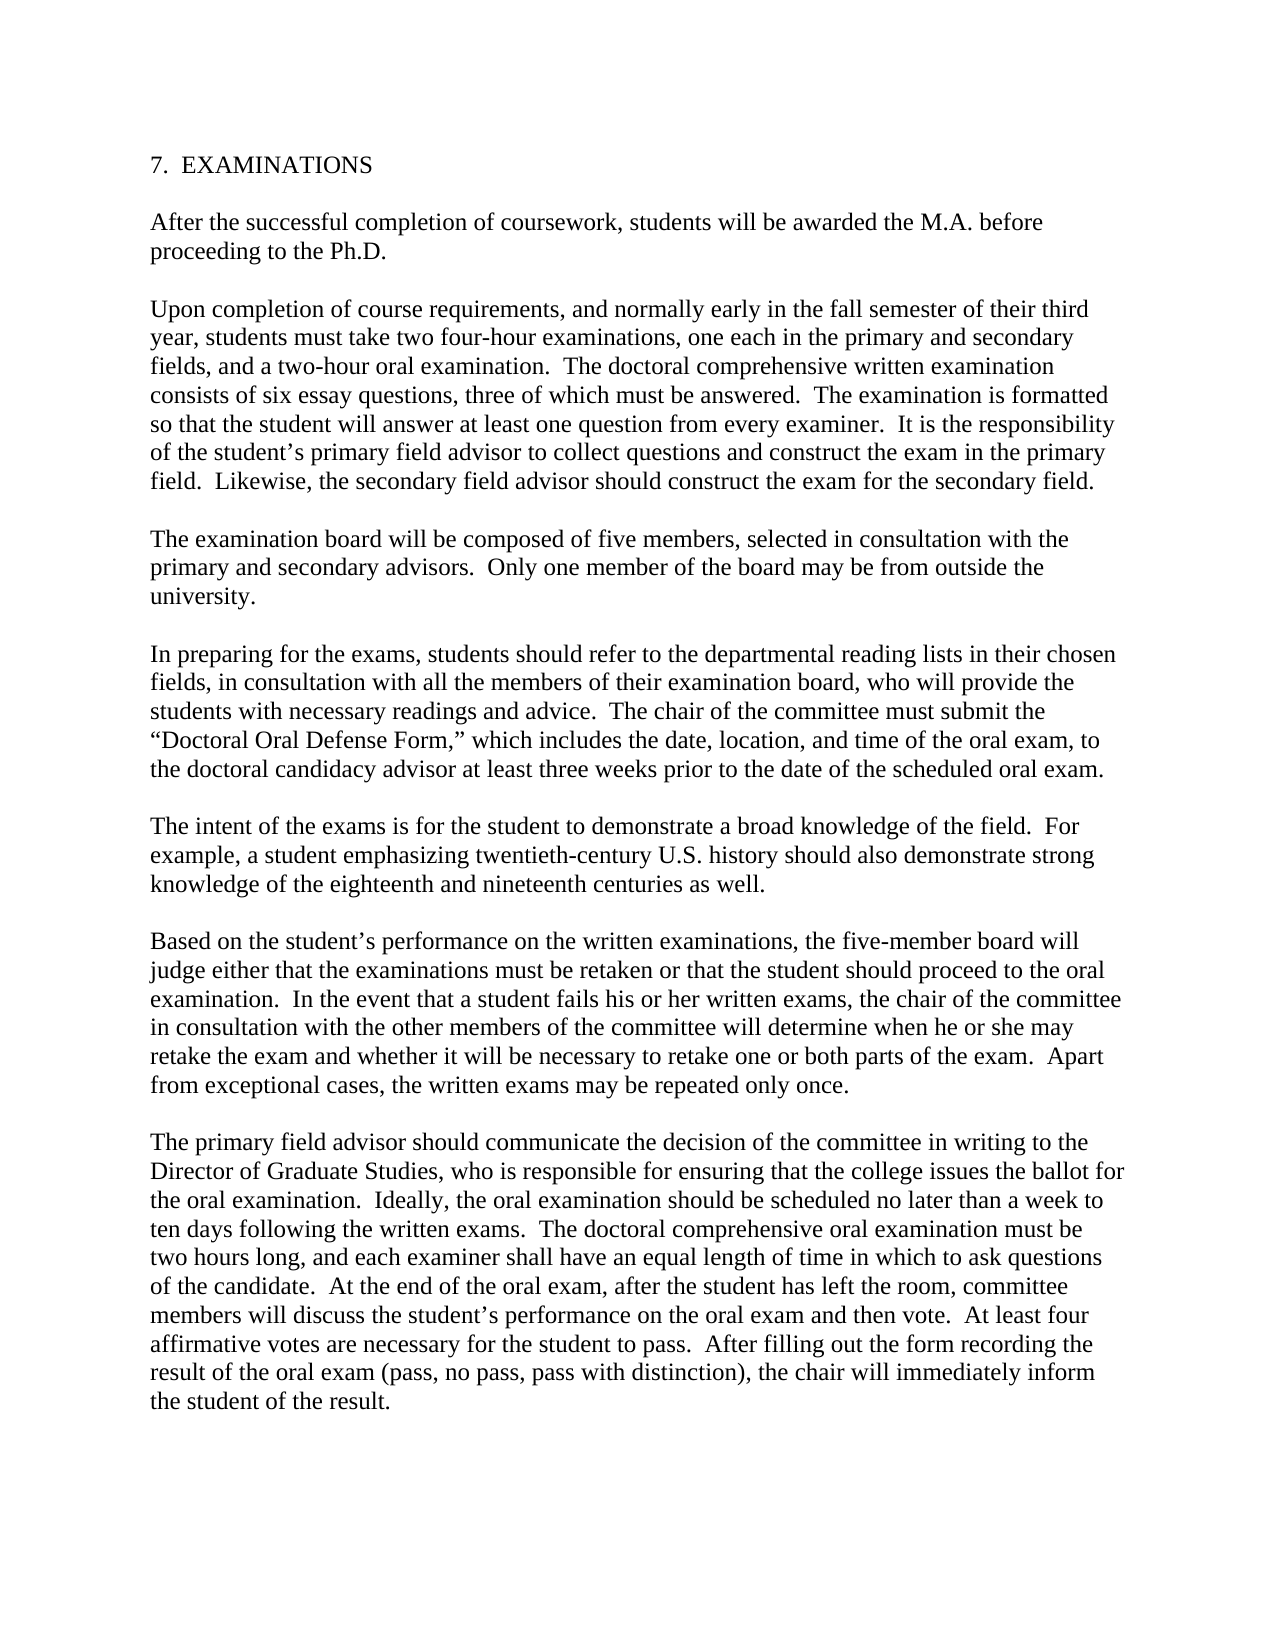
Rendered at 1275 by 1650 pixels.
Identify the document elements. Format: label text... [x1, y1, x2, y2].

text Upon completion of course requirements, and normally early in the fall semester of their third year, students must take two four-hour examinations, one each in the primary and secondary fields, and a two-hour oral examination. The doctoral comprehensive written examination consists of six essay questions, three of which must be answered. The examination is formatted so that the student will answer at least one question from every examiner. It is the responsibility of the student’s primary field advisor to collect questions and construct the exam in the primary field. Likewise, the secondary field advisor should construct the exam for the secondary field. [150, 294, 1125, 495]
text 7. EXAMINATIONS [150, 150, 1125, 179]
text After the successful completion of coursework, students will be awarded the M.A. before proceeding to the Ph.D. [150, 207, 1125, 265]
text Based on the student’s performance on the written examinations, the five-member board will judge either that the examinations must be retaken or that the student should proceed to the oral examination. In the event that a student fails his or her written exams, the chair of the committee in consultation with the other members of the committee will determine when he or she may retake the exam and whether it will be necessary to retake one or both parts of the exam. Apart from exceptional cases, the written exams may be repeated only once. [150, 926, 1125, 1099]
text The primary field advisor should communicate the decision of the committee in writing to the Director of Graduate Studies, who is responsible for ensuring that the college issues the ballot for the oral examination. Ideally, the oral examination should be scheduled no later than a week to ten days following the written exams. The doctoral comprehensive oral examination must be two hours long, and each examiner shall have an equal length of time in which to ask questions of the candidate. At the end of the oral exam, after the student has left the room, committee members will discuss the student’s performance on the oral exam and then vote. At least four affirmative votes are necessary for the student to pass. After filling out the form recording the result of the oral exam (pass, no pass, pass with distinction), the chair will immediately inform the student of the result. [150, 1127, 1125, 1415]
text In preparing for the exams, students should refer to the departmental reading lists in their chosen fields, in consultation with all the members of their examination board, who will provide the students with necessary readings and advice. The chair of the committee must submit the “Doctoral Oral Defense Form,” which includes the date, location, and time of the oral exam, to the doctoral candidacy advisor at least three weeks prior to the date of the scheduled oral exam. [150, 639, 1125, 782]
text The intent of the exams is for the student to demonstrate a broad knowledge of the field. For example, a student emphasizing twentieth-century U.S. history should also demonstrate strong knowledge of the eighteenth and nineteenth centuries as well. [150, 811, 1125, 897]
text The examination board will be composed of five members, selected in consultation with the primary and secondary advisors. Only one member of the board may be from outside the university. [150, 524, 1125, 610]
